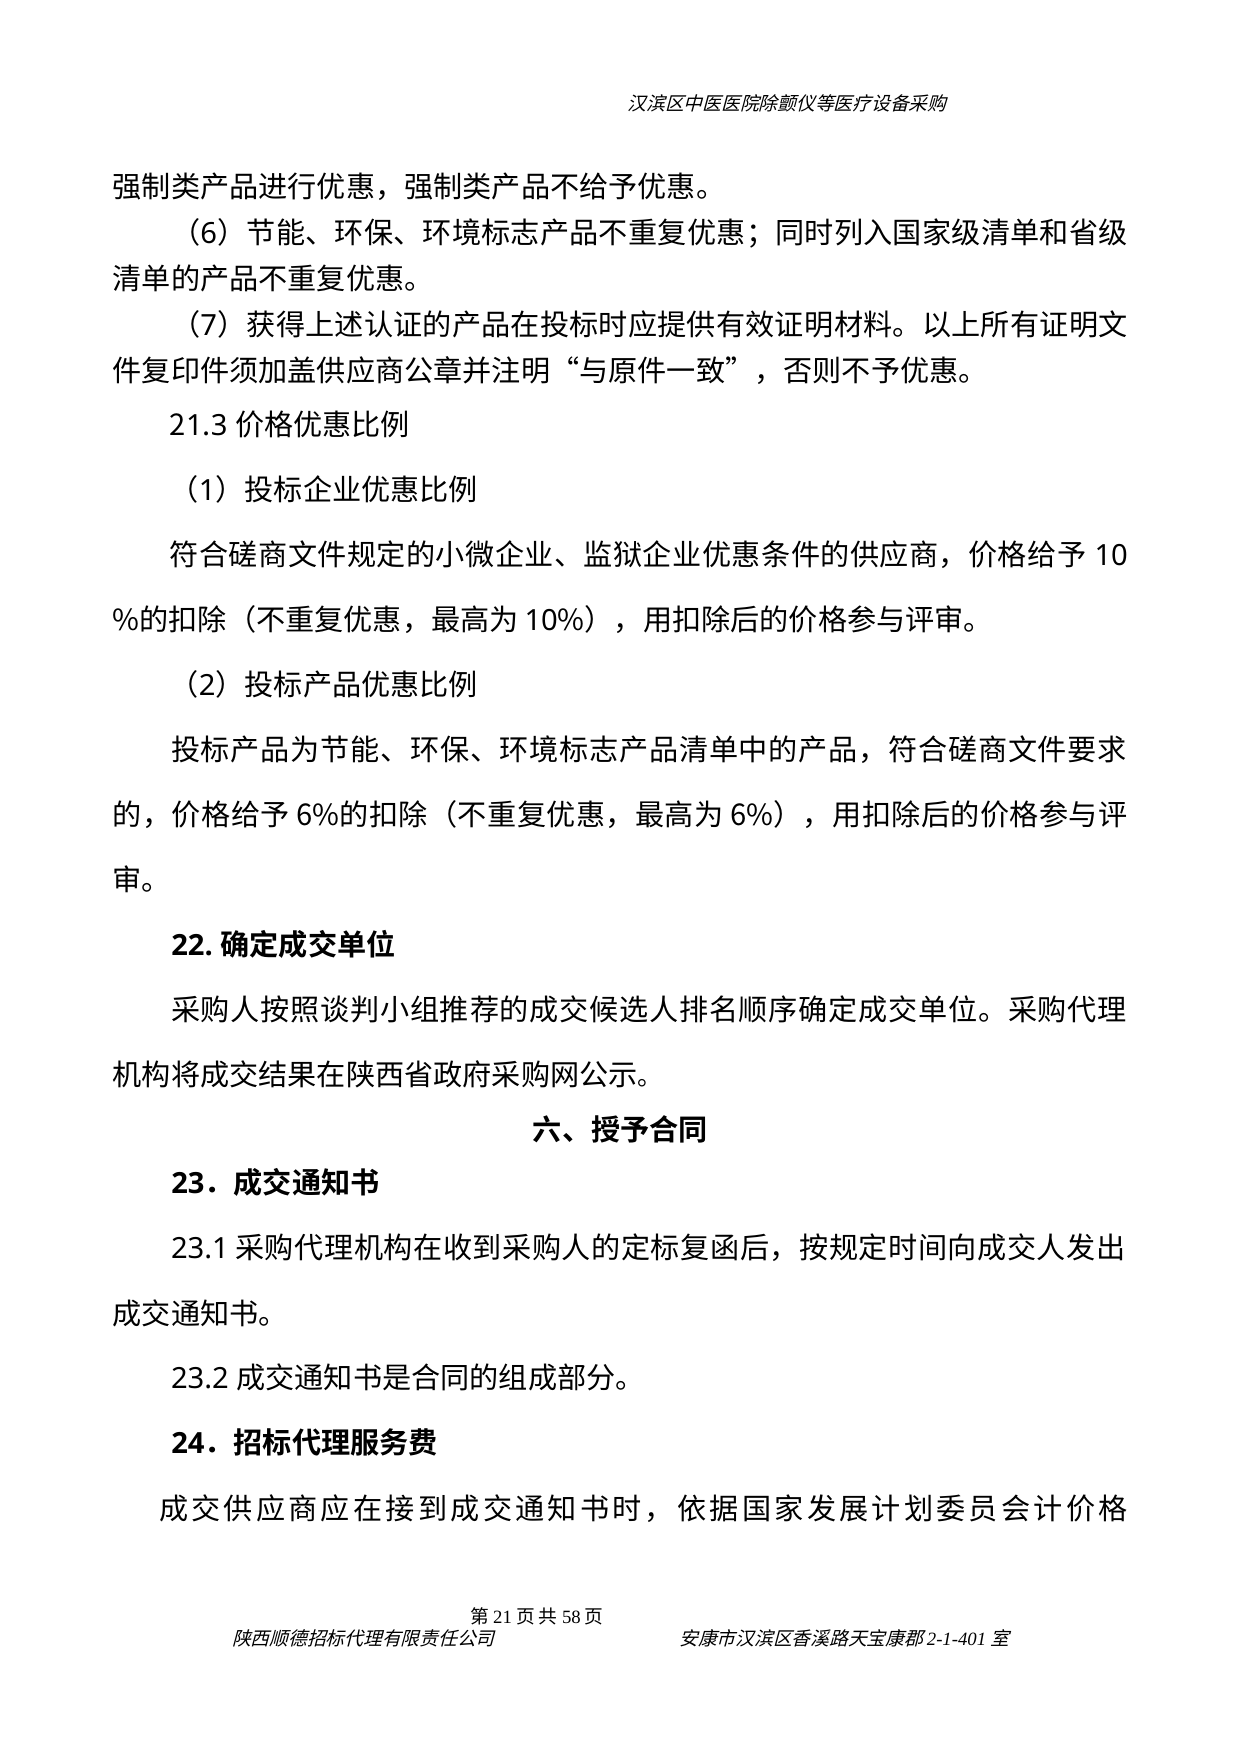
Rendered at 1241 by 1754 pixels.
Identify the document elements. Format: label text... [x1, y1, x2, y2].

text 23.1采购代理机构在收到采购人的定标复函后，按规定时间向成交人发出成交通知书。 [112, 1214, 1128, 1344]
text 23．成交通知书 [112, 1149, 1128, 1214]
text （1）投标企业优惠比例 [112, 455, 1128, 520]
text 23.2 成交通知书是合同的组成部分。 [112, 1344, 1128, 1409]
text 22. 确定成交单位 [112, 910, 1128, 975]
text 六、授予合同 [112, 1105, 1128, 1149]
text （7）获得上述认证的产品在投标时应提供有效证明材料。以上所有证明文件复印件须加盖供应商公章并注明“与原件一致”，否则不予优惠。 [112, 298, 1128, 390]
text （2）投标产品优惠比例 [112, 650, 1128, 715]
text 投标产品为节能、环保、环境标志产品清单中的产品，符合磋商文件要求的，价格给予6%的扣除（不重复优惠，最高为6%），用扣除后的价格参与评审。 [112, 715, 1128, 910]
text 24．招标代理服务费 [112, 1409, 1128, 1474]
text 采购人按照谈判小组推荐的成交候选人排名顺序确定成交单位。采购代理机构将成交结果在陕西省政府采购网公示。 [112, 975, 1128, 1105]
text 符合磋商文件规定的小微企业、监狱企业优惠条件的供应商，价格给予10%的扣除（不重复优惠，最高为10%），用扣除后的价格参与评审。 [112, 520, 1128, 650]
text 21.3 价格优惠比例 [112, 390, 1128, 455]
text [112, 161, 1128, 207]
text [112, 1474, 1128, 1539]
text （6）节能、环保、环境标志产品不重复优惠；同时列入国家级清单和省级清单的产品不重复优惠。 [112, 207, 1128, 298]
